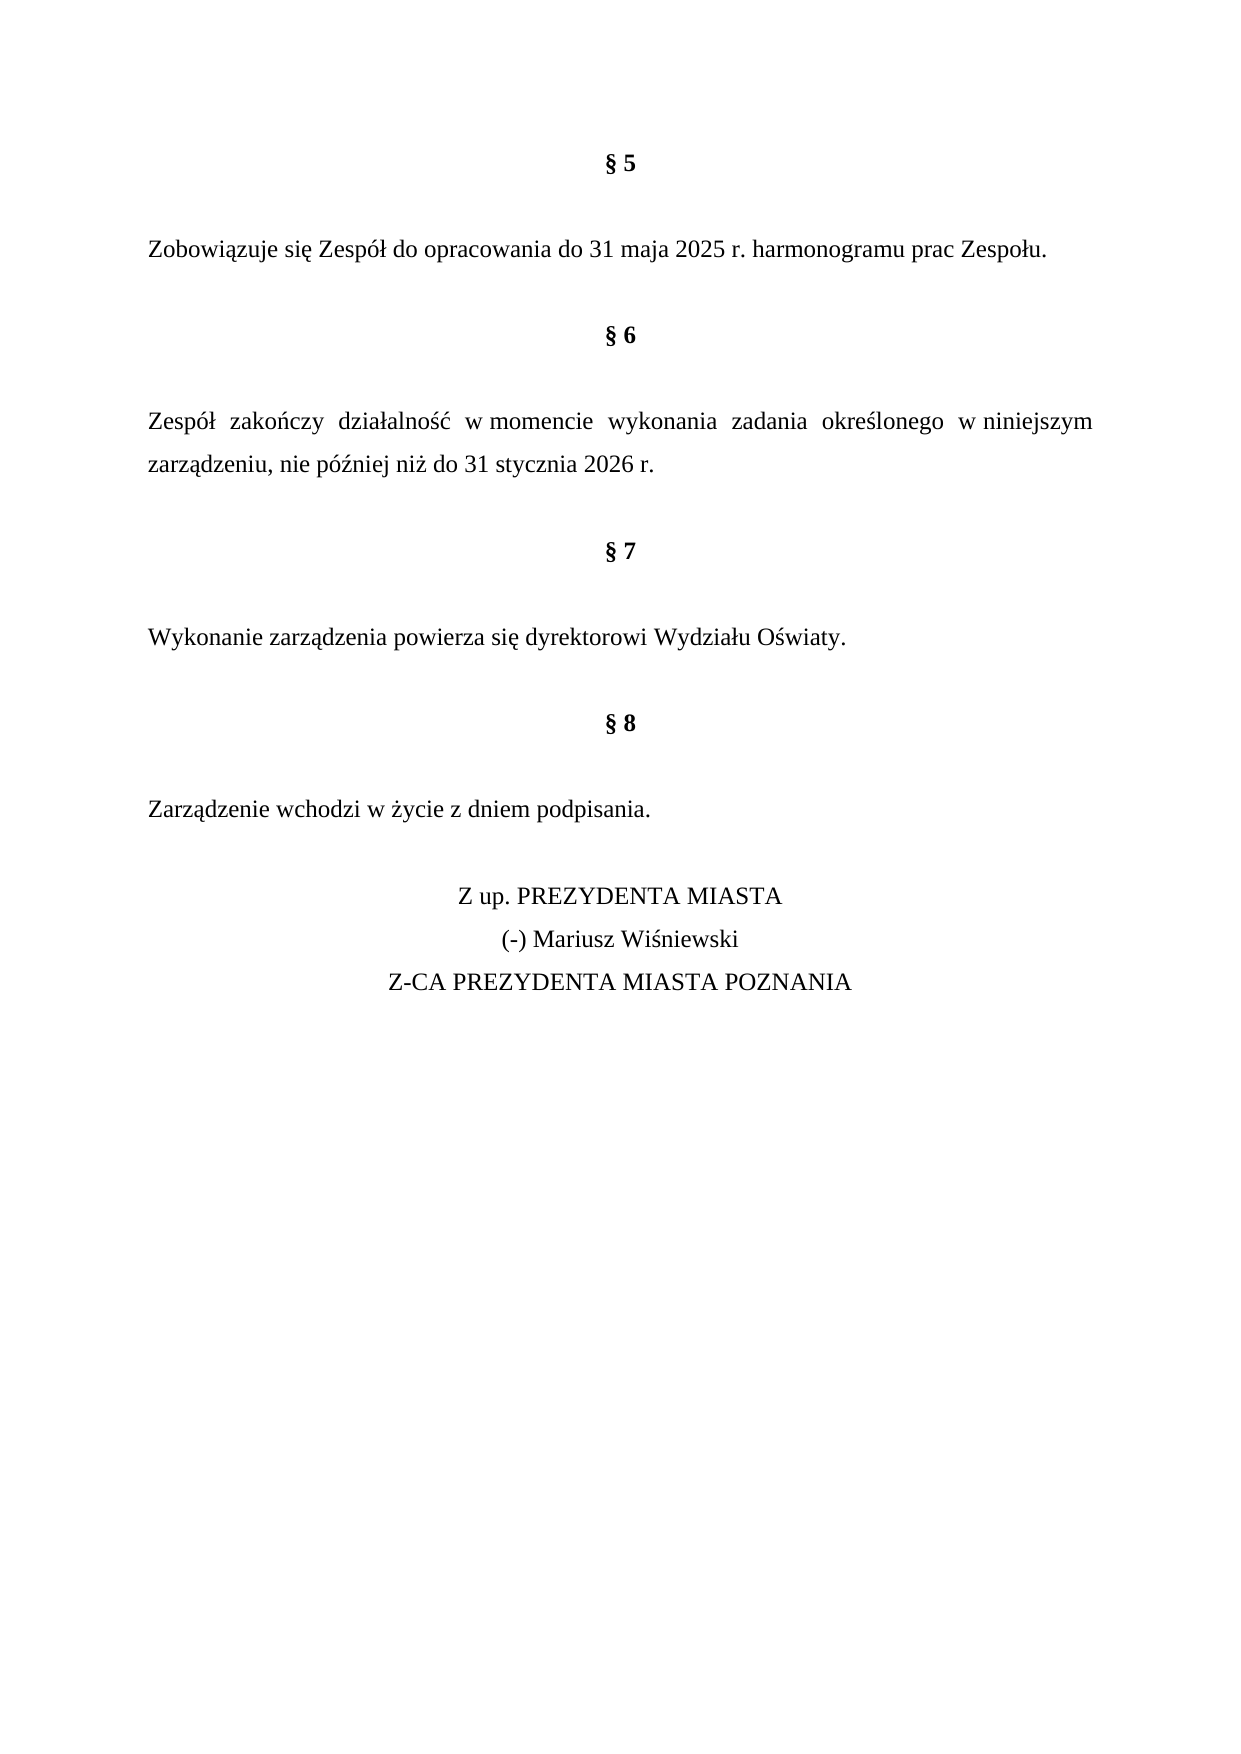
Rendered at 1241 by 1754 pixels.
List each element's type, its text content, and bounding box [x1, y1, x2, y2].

text § 6 [148, 320, 1093, 349]
text § 7 [148, 536, 1093, 564]
text Zarządzenie wchodzi w życie z dniem podpisania. [148, 794, 1093, 823]
text (-) Mariusz Wiśniewski [148, 924, 1093, 953]
text Zespół zakończy działalność w momencie wykonania zadania określonego w niniejszym zarządzeniu, nie później niż do 31 stycznia 2026 r. [148, 406, 1093, 478]
text § 8 [148, 708, 1093, 737]
text Z up. PREZYDENTA MIASTA [148, 881, 1093, 909]
text Zobowiązuje się Zespół do opracowania do 31 maja 2025 r. harmonogramu prac Zespołu. [148, 234, 1093, 263]
text Z-CA PREZYDENTA MIASTA POZNANIA [148, 967, 1093, 996]
text Wykonanie zarządzenia powierza się dyrektorowi Wydziału Oświaty. [148, 622, 1093, 651]
text § 5 [148, 148, 1093, 176]
